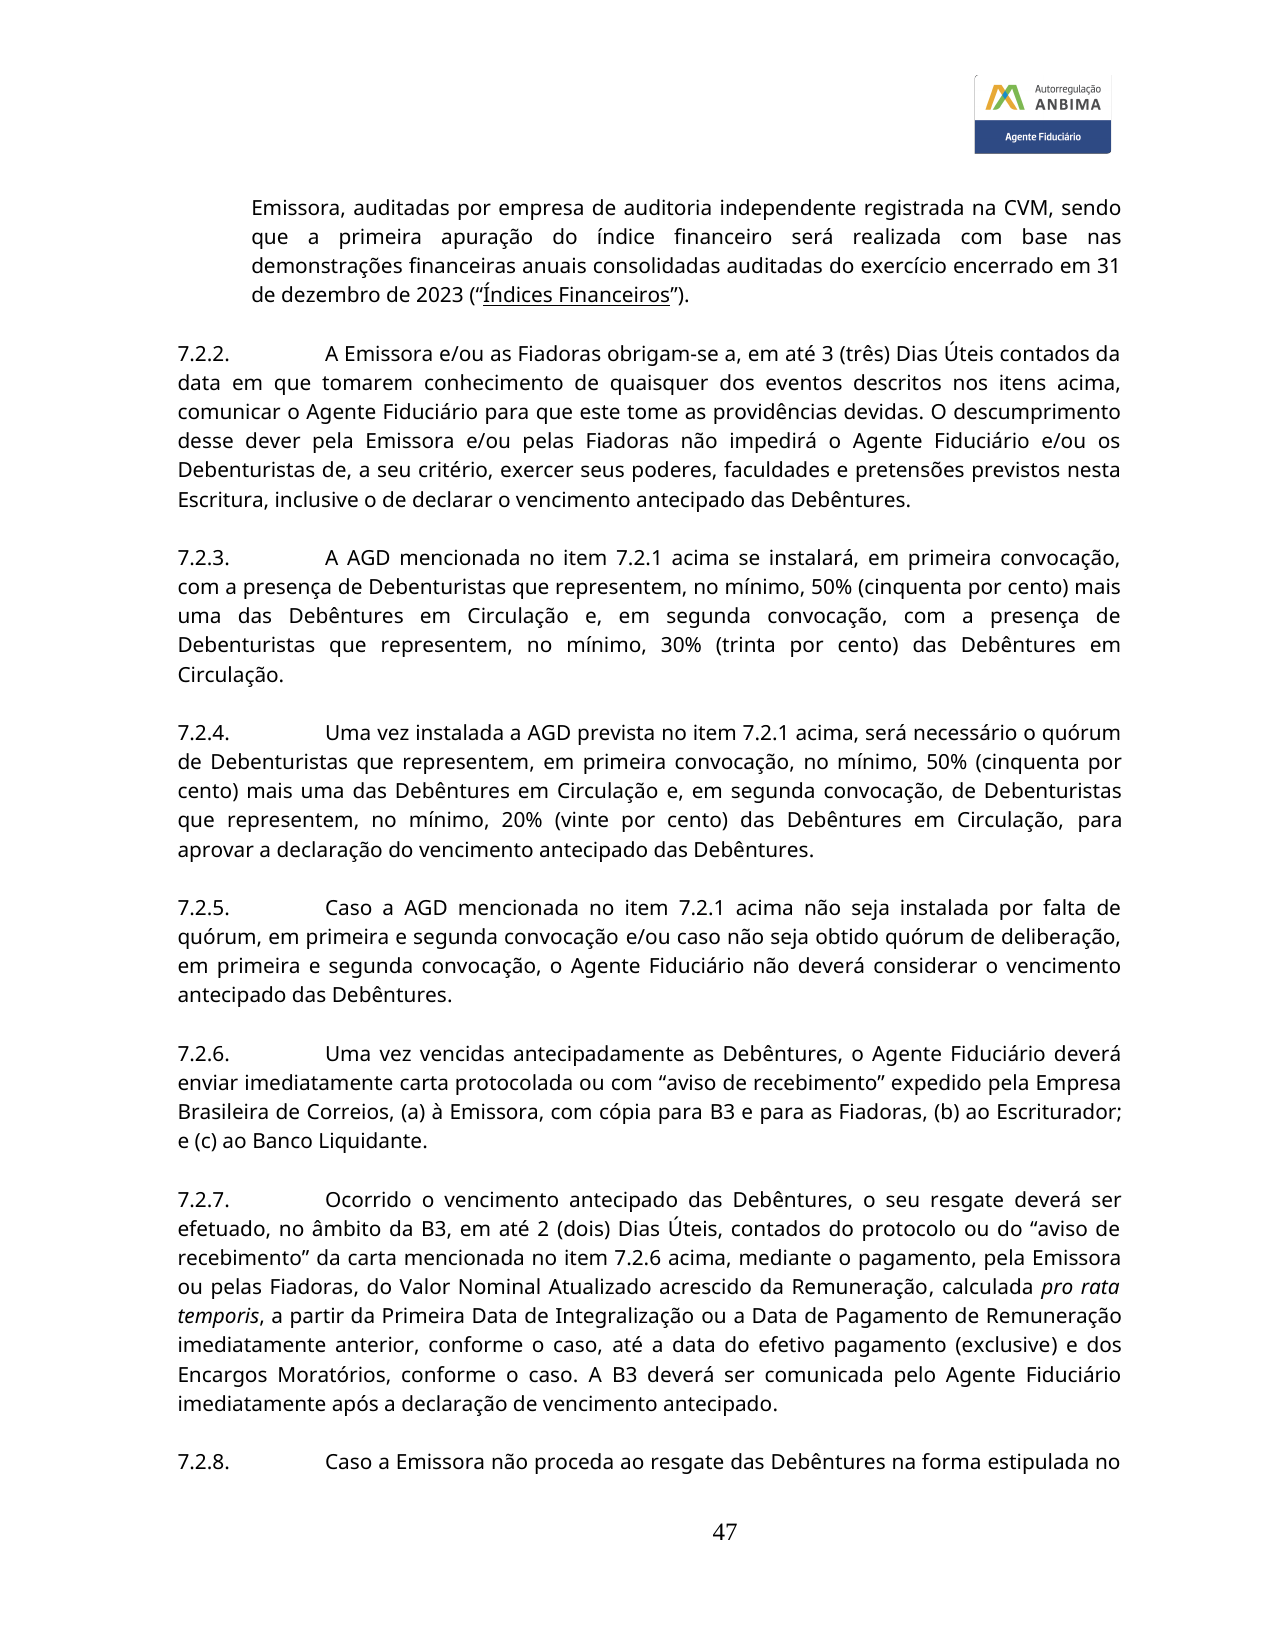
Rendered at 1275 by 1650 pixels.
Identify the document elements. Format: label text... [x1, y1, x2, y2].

text 7.2.6. Uma vez vencidas antecipadamente as Debêntures, o Agente Fiduciário deverá enviar imediatamente carta protocolada ou com “aviso de recebimento” expedido pela Empresa Brasileira de Correios, (a) à Emissora, com cópia para B3 e para as Fiadoras, (b) ao Escriturador; e (c) ao Banco Liquidante. [177, 1038, 1122, 1154]
picture [974, 75, 1112, 154]
text 7.2.3. A AGD mencionada no item 7.2.1 acima se instalará, em primeira convocação, com a presença de Debenturistas que representem, no mínimo, 50% (cinquenta por cento) mais uma das Debêntures em Circulação e, em segunda convocação, com a presença de Debenturistas que representem, no mínimo, 30% (trinta por cento) das Debêntures em Circulação. [177, 542, 1122, 688]
text 7.2.4. Uma vez instalada a AGD prevista no item 7.2.1 acima, será necessário o quórum de Debenturistas que representem, em primeira convocação, no mínimo, 50% (cinquenta por cento) mais uma das Debêntures em Circulação e, em segunda convocação, de Debenturistas que representem, no mínimo, 20% (vinte por cento) das Debêntures em Circulação, para aprovar a declaração do vencimento antecipado das Debêntures. [177, 717, 1122, 863]
text 7.2.7. Ocorrido o vencimento antecipado das Debêntures, o seu resgate deverá ser efetuado, no âmbito da B3, em até 2 (dois) Dias Úteis, contados do protocolo ou do “aviso de recebimento” da carta mencionada no item 7.2.6 acima, mediante o pagamento, pela Emissora ou pelas Fiadoras, do Valor Nominal Atualizado acrescido da Remuneração, calculada pro rata temporis, a partir da Primeira Data de Integralização ou a Data de Pagamento de Remuneração imediatamente anterior, conforme o caso, até a data do efetivo pagamento (exclusive) e dos Encargos Moratórios, conforme o caso. A B3 deverá ser comunicada pelo Agente Fiduciário imediatamente após a declaração de vencimento antecipado. [177, 1184, 1122, 1417]
text 7.2.5. Caso a AGD mencionada no item 7.2.1 acima não seja instalada por falta de quórum, em primeira e segunda convocação e/ou caso não seja obtido quórum de deliberação, em primeira e segunda convocação, o Agente Fiduciário não deverá considerar o vencimento antecipado das Debêntures. [177, 892, 1122, 1009]
text 7.2.2. A Emissora e/ou as Fiadoras obrigam-se a, em até 3 (três) Dias Úteis contados da data em que tomarem conhecimento de quaisquer dos eventos descritos nos itens acima, comunicar o Agente Fiduciário para que este tome as providências devidas. O descumprimento desse dever pela Emissora e/ou pelas Fiadoras não impedirá o Agente Fiduciário e/ou os Debenturistas de, a seu critério, exercer seus poderes, faculdades e pretensões previstos nesta Escritura, inclusive o de declarar o vencimento antecipado das Debêntures. [177, 338, 1122, 513]
